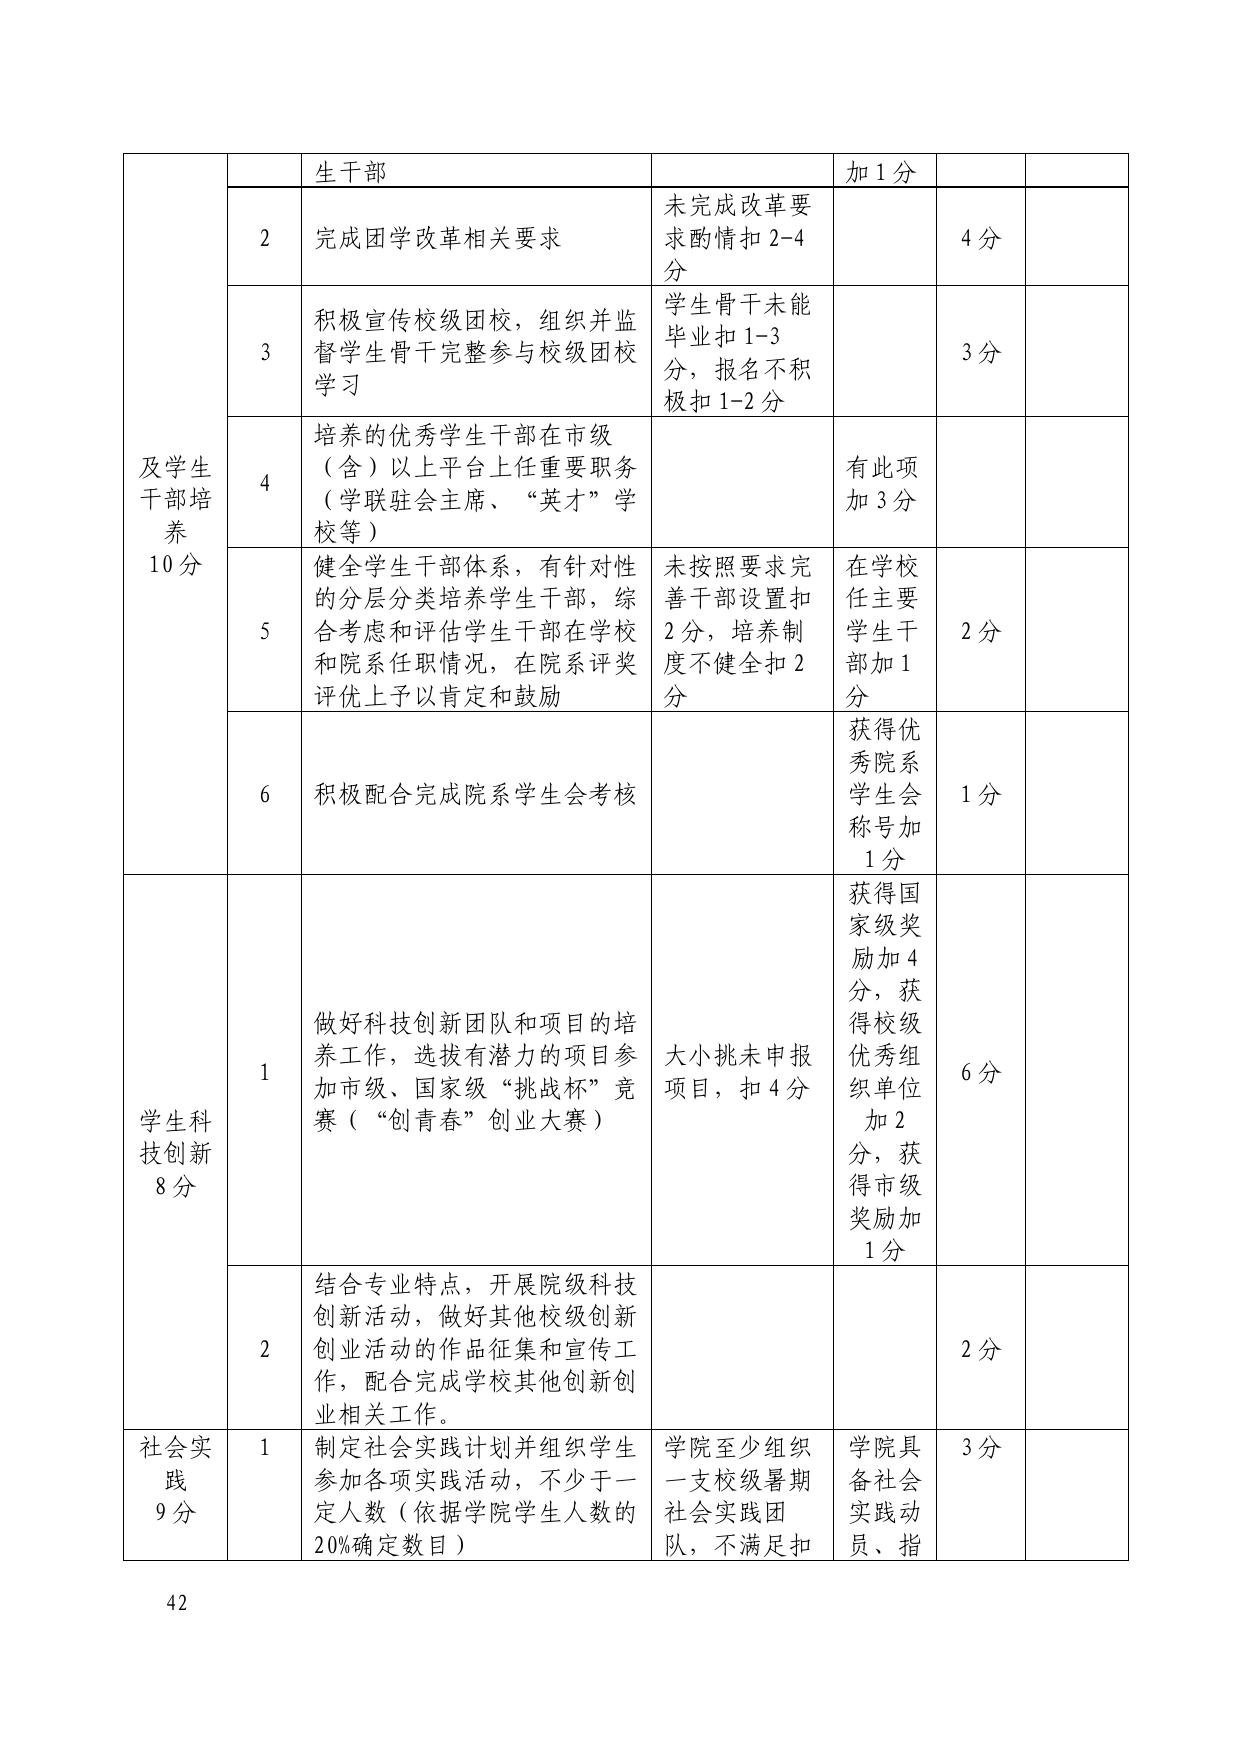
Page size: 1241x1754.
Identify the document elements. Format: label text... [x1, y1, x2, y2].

table_cell 2分 [937, 1266, 1025, 1429]
table_cell [1026, 286, 1128, 416]
table_cell 4 [228, 417, 301, 547]
table_cell [1026, 1266, 1128, 1429]
table_cell 在学校任主要学生干部加1分 [834, 548, 936, 711]
table_cell 1 [228, 875, 301, 1265]
table_cell [834, 1266, 936, 1429]
table_cell 培养的优秀学生干部在市级（含）以上平台上任重要职务（学联驻会主席、“英才”学校等） [302, 417, 651, 547]
table_cell 学生科技创新 8分 [124, 875, 227, 1429]
table_cell 6 [228, 712, 301, 874]
table_cell 有此项加3分 [834, 417, 936, 547]
table_cell [1026, 154, 1128, 186]
table_cell 未按照要求完善干部设置扣2分，培养制度不健全扣2分 [652, 548, 833, 711]
table_cell [1026, 548, 1128, 711]
table_cell 获得优秀院系学生会称号加1分 [834, 712, 936, 874]
table_cell 完成团学改革相关要求 [302, 188, 651, 285]
table_cell 5 [228, 548, 301, 711]
table_cell 此项完成较好加1分 [834, 154, 936, 186]
table_cell [1026, 1430, 1128, 1560]
table_cell [834, 188, 936, 285]
table_cell 4分 [937, 188, 1025, 285]
table_cell [1026, 417, 1128, 547]
table_cell [1026, 188, 1128, 285]
table_cell [652, 712, 833, 874]
table_cell [652, 154, 833, 186]
table_cell 2 [228, 188, 301, 285]
table_cell 做好科技创新团队和项目的培养工作，选拔有潜力的项目参加市级、国家级“挑战杯”竞赛（“创青春”创业大赛） [302, 875, 651, 1265]
table_cell [1026, 712, 1128, 874]
table_cell 3分 [937, 286, 1025, 416]
table_cell 6分 [937, 875, 1025, 1265]
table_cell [834, 1430, 936, 1560]
table_cell 3分 [937, 1430, 1025, 1560]
table_cell 2分 [937, 548, 1025, 711]
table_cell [652, 1430, 833, 1560]
table_cell 2 [228, 1266, 301, 1429]
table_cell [302, 1430, 651, 1560]
table_cell 1分 [937, 712, 1025, 874]
table_cell 未完成改革要求酌情扣2-4分 [652, 188, 833, 285]
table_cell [302, 154, 651, 186]
table_cell [1026, 875, 1128, 1265]
table_cell 积极配合完成院系学生会考核 [302, 712, 651, 874]
table_cell [937, 417, 1025, 547]
table_cell 健全学生干部体系，有针对性的分层分类培养学生干部，综合考虑和评估学生干部在学校和院系任职情况，在院系评奖评优上予以肯定和鼓励 [302, 548, 651, 711]
table_cell 学生组织建设及学生干部培养 10分 [124, 154, 227, 874]
table_cell 社会实践 9分 [124, 1430, 227, 1560]
table_cell 大小挑未申报项目，扣4分 [652, 875, 833, 1265]
table_cell 1 [228, 1430, 301, 1560]
table_cell 结合专业特点，开展院级科技创新活动，做好其他校级创新创业活动的作品征集和宣传工作，配合完成学校其他创新创业相关工作。 [302, 1266, 651, 1429]
table_cell [652, 1266, 833, 1429]
table_cell 积极宣传校级团校，组织并监督学生骨干完整参与校级团校学习 [302, 286, 651, 416]
table_cell [937, 154, 1025, 186]
table_cell [834, 286, 936, 416]
table_cell 获得国家级奖励加4分，获得校级优秀组织单位加2分，获得市级奖励加1分 [834, 875, 936, 1265]
table_cell [652, 417, 833, 547]
table_cell 学生骨干未能毕业扣1-3分，报名不积极扣1-2分 [652, 286, 833, 416]
table_cell 3 [228, 286, 301, 416]
table_cell 1 [228, 154, 301, 186]
